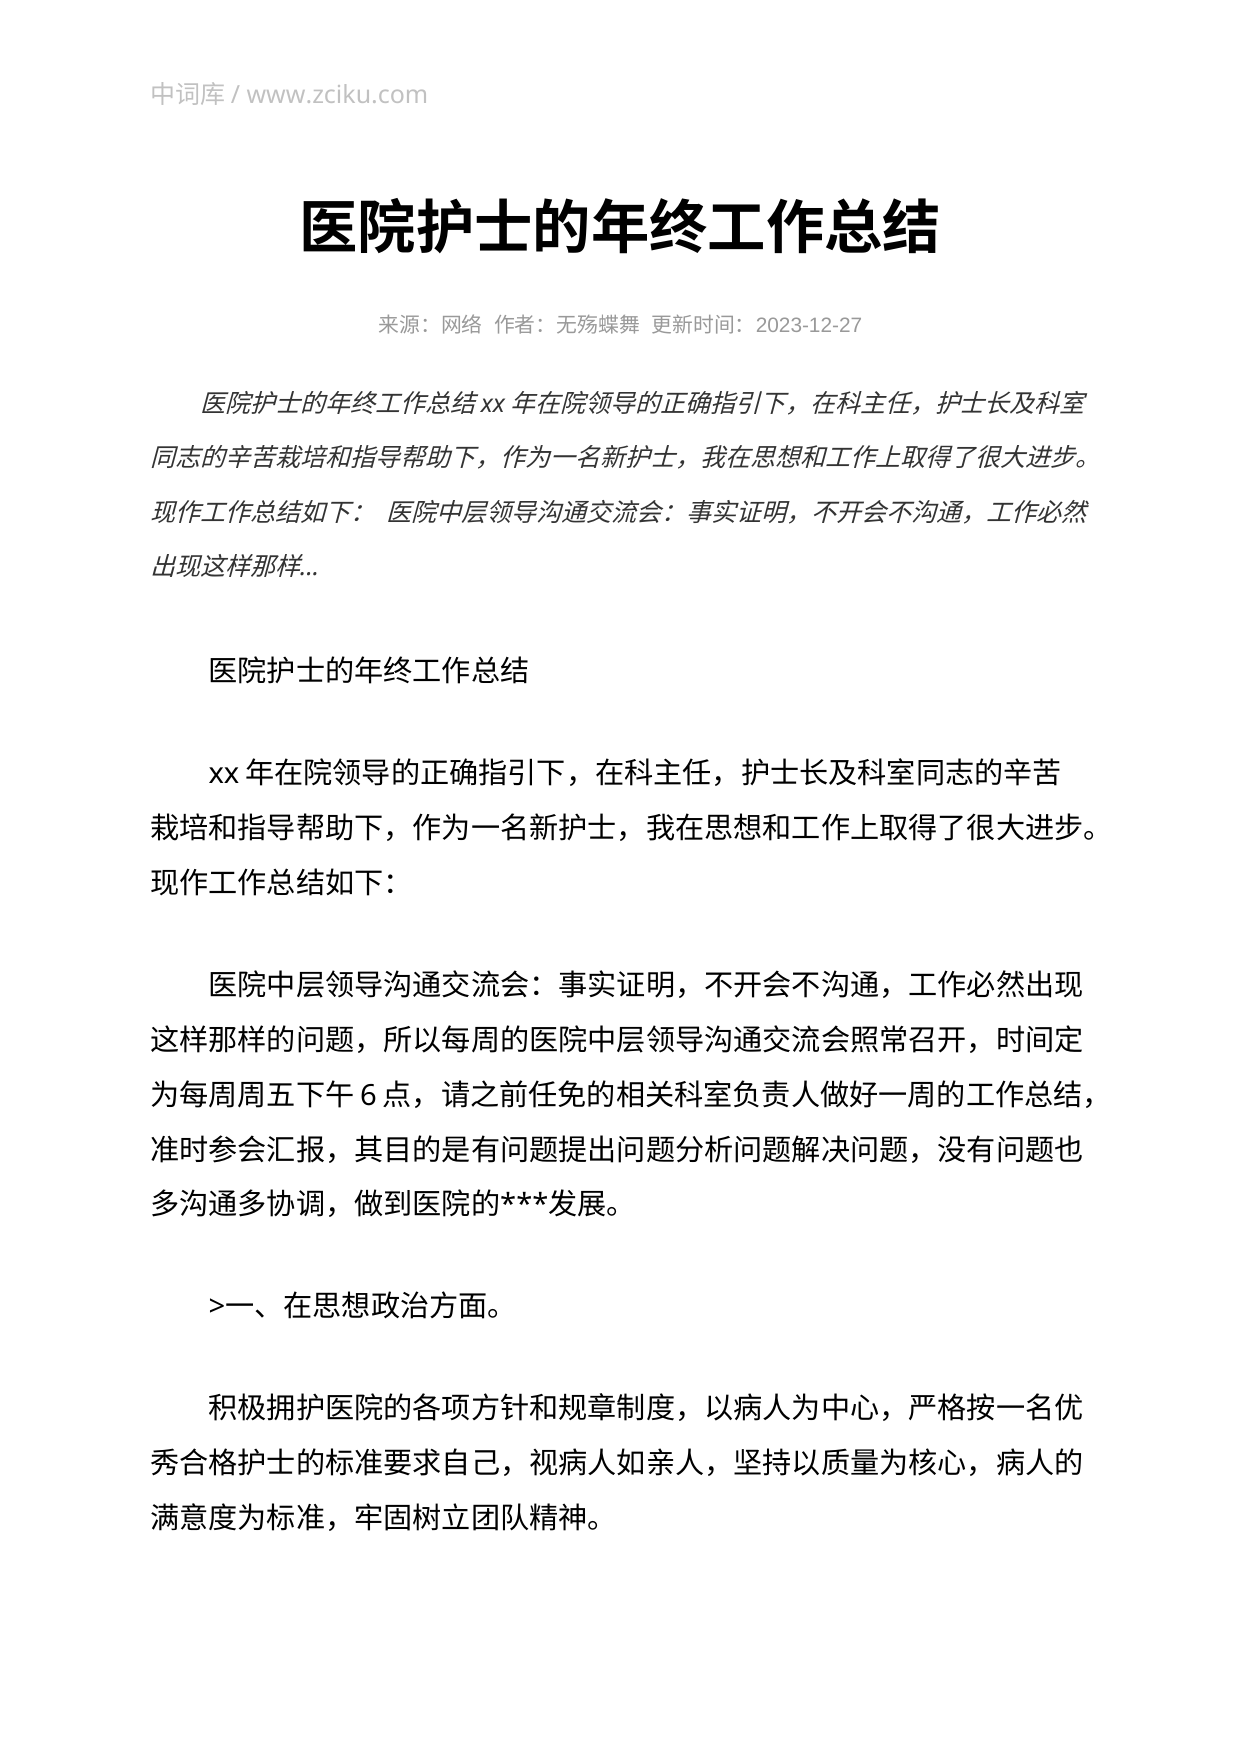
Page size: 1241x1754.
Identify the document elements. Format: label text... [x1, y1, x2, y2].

text >一、在思想政治方面。 [150, 1283, 1090, 1325]
text 来源：网络 作者：无殇蝶舞 更新时间：2023-12-27 [150, 313, 1090, 337]
subtitle 医院护士的年终工作总结 [150, 181, 1090, 266]
text 医院护士的年终工作总结 xx年在院领导的正确指引下，在科主任，护士长及科室同志的辛苦栽培和指导帮助下，作为一名新护士，我在思想和工作上取得了很大进步。现作工作总结如下： 医院中层领导沟通交流会：事实证明，不开会不沟通，工作必然出现这样那样... [150, 383, 1090, 583]
text 医院护士的年终工作总结 [150, 648, 1090, 690]
text 积极拥护医院的各项方针和规章制度，以病人为中心，严格按一名优秀合格护士的标准要求自己，视病人如亲人，坚持以质量为核心，病人的满意度为标准，牢固树立团队精神。 [150, 1385, 1090, 1537]
text xx年在院领导的正确指引下，在科主任，护士长及科室同志的辛苦栽培和指导帮助下，作为一名新护士，我在思想和工作上取得了很大进步。现作工作总结如下： [150, 749, 1090, 902]
text 医院中层领导沟通交流会：事实证明，不开会不沟通，工作必然出现这样那样的问题，所以每周的医院中层领导沟通交流会照常召开，时间定为每周周五下午6点，请之前任免的相关科室负责人做好一周的工作总结，准时参会汇报，其目的是有问题提出问题分析问题解决问题，没有问题也多沟通多协调，做到医院的***发展。 [150, 961, 1090, 1223]
